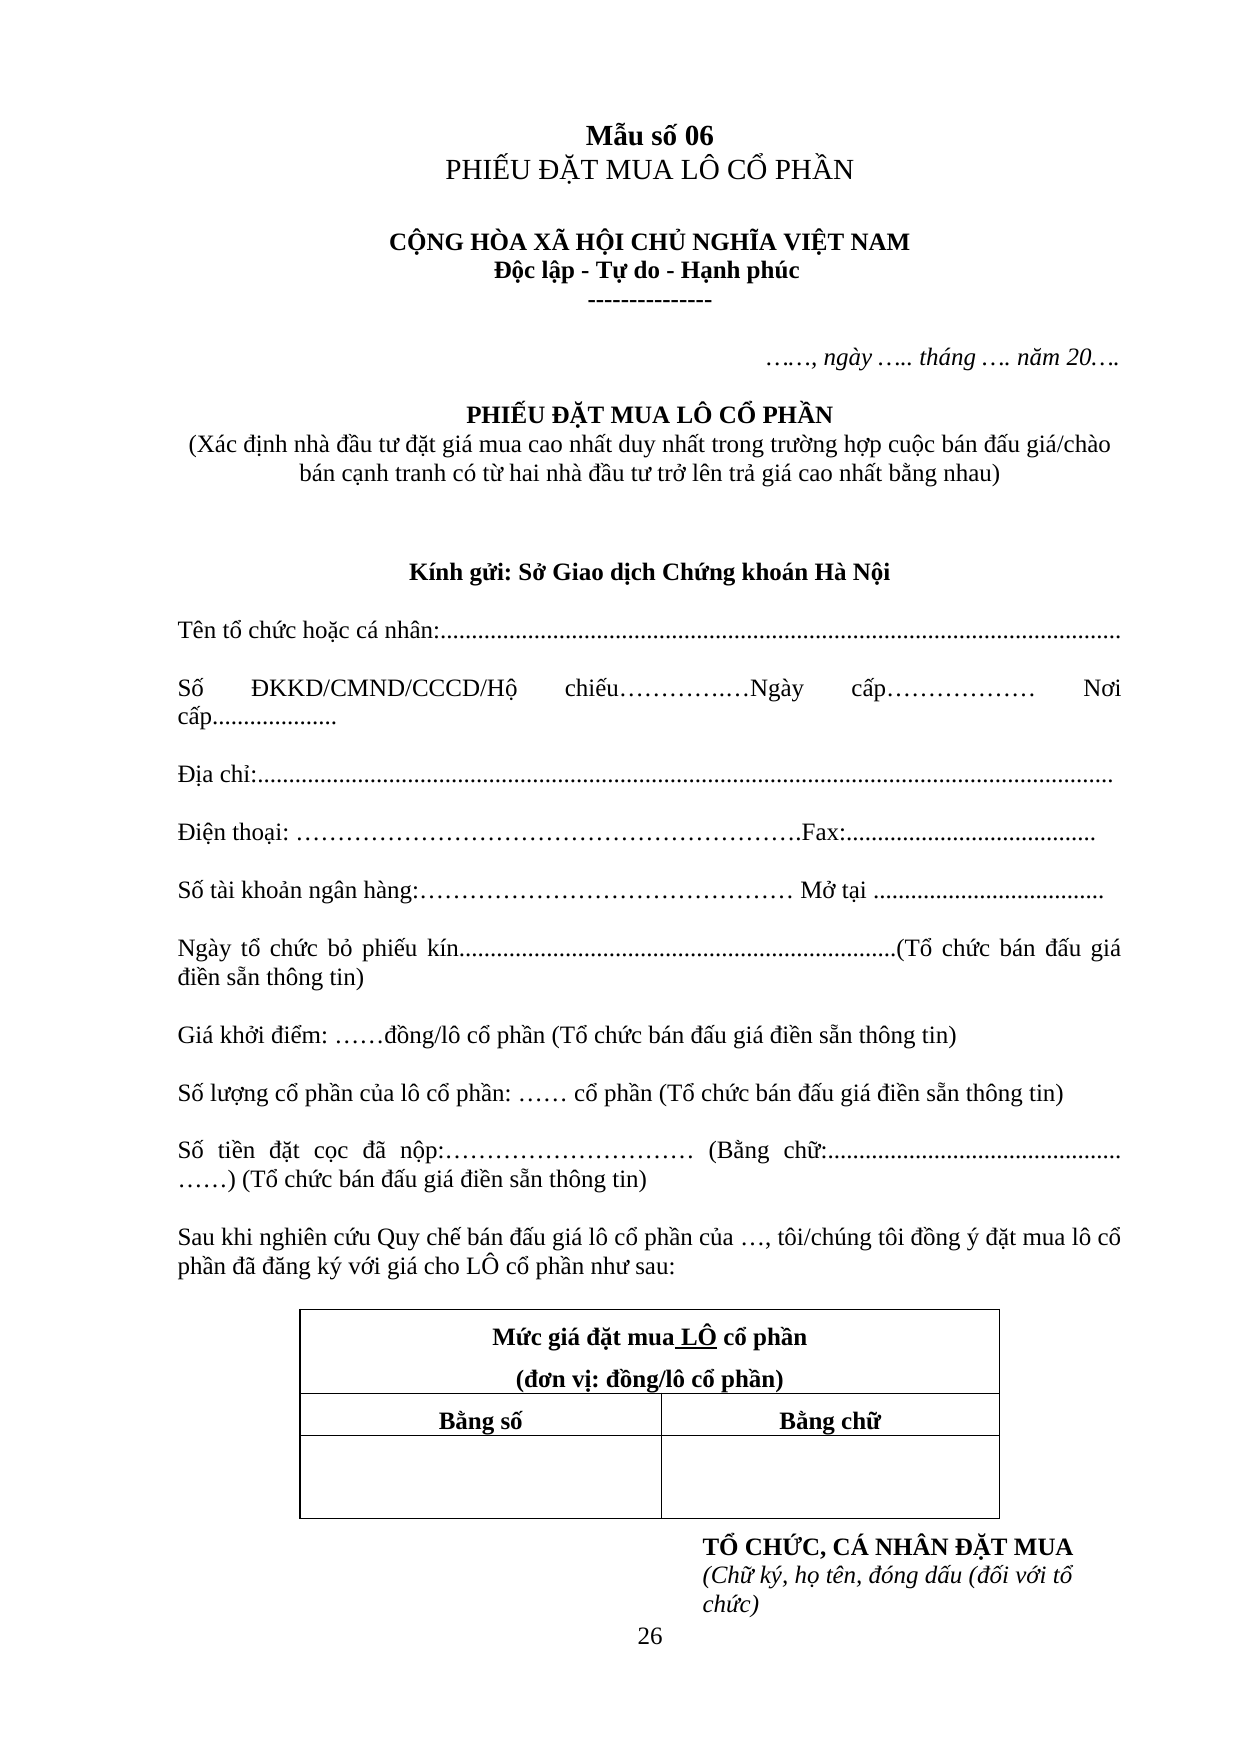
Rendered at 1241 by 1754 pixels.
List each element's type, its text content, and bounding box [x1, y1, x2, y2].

table_cell [301, 1436, 661, 1518]
text Ngày tổ chức bỏ phiếu kín......................................................................(Tổ chức bán đấu giá điền sẵn thông tin) [177, 933, 1122, 991]
text CỘNG HÒA XÃ HỘI CHỦ NGHĨA VIỆT NAM Độc lập - Tự do - Hạnh phúc --------------- [177, 227, 1122, 313]
text Giá khởi điểm: ……đồng/lô cổ phần (Tổ chức bán đấu giá điền sẵn thông tin) [177, 1020, 1122, 1048]
table_cell Bằng số [301, 1394, 661, 1435]
table_header Mức giá đặt mua LÔ cổ phần (đơn vị: đồng/lô cổ phần) [301, 1310, 999, 1392]
text Địa chỉ:......................................................................................................................................... [177, 759, 1122, 788]
table_cell Bằng chữ [662, 1394, 999, 1435]
text Số tiền đặt cọc đã nộp:………………………… (Bằng chữ:...............................................……) (Tổ chức bán đấu giá điền sẵn thông tin) [177, 1136, 1122, 1193]
text Tên tổ chức hoặc cá nhân:............................................................................................................. [177, 615, 1122, 643]
text PHIẾU ĐẶT MUA LÔ CỔ PHẦN [177, 400, 1122, 429]
text TỔ CHỨC, CÁ NHÂN ĐẶT MUA (Chữ ký, họ tên, đóng dấu (đối với tổ chức) [702, 1532, 1122, 1618]
table_cell [662, 1436, 999, 1518]
text Số ĐKKD/CMND/CCCD/Hộ chiếu………….…Ngày cấp……………… Nơi cấp.................... [177, 673, 1122, 730]
text PHIẾU ĐẶT MUA LÔ CỔ PHẦN [177, 152, 1122, 214]
text Sau khi nghiên cứu Quy chế bán đấu giá lô cổ phần của …, tôi/chúng tôi đồng ý đặt mua lô cổ phần đã đăng ký với giá cho LÔ cổ phần như sau: [177, 1222, 1122, 1280]
text ……, ngày ….. tháng …. năm 20…. [177, 342, 1122, 371]
text (Xác định nhà đầu tư đặt giá mua cao nhất duy nhất trong trường hợp cuộc bán đấu giá/chào bán cạnh tranh có từ hai nhà đầu tư trở lên trả giá cao nhất bằng nhau) [177, 429, 1122, 486]
text Số tài khoản ngân hàng:……………………………………… Mở tại ..................................... [177, 875, 1122, 904]
text Điện thoại: …………………………………………………….Fax:........................................ [177, 817, 1122, 846]
text Mẫu số 06 [177, 118, 1122, 152]
text Số lượng cổ phần của lô cổ phần: …… cổ phần (Tổ chức bán đấu giá điền sẵn thông tin) [177, 1078, 1122, 1106]
text Kính gửi: Sở Giao dịch Chứng khoán Hà Nội [177, 557, 1122, 586]
